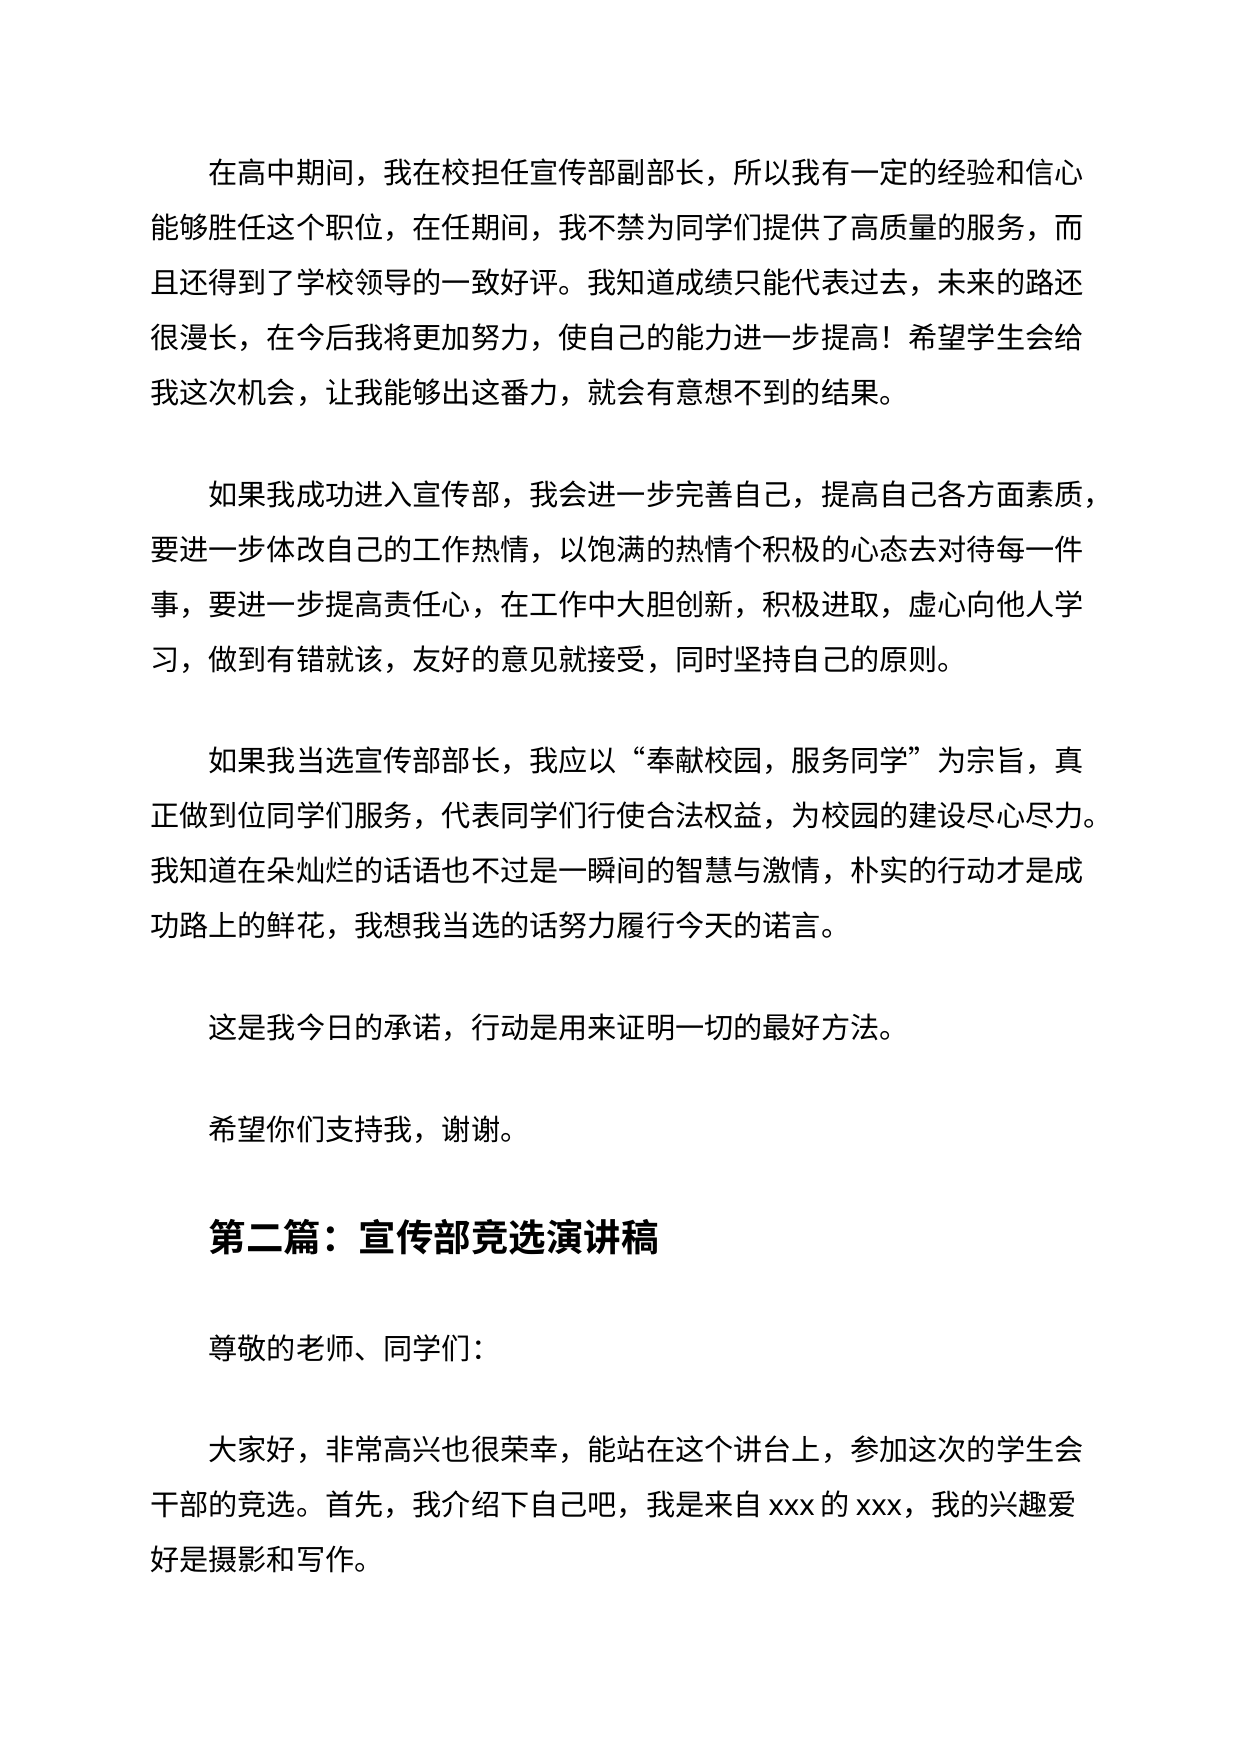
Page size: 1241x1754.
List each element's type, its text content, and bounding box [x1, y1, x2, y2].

text 如果我当选宣传部部长，我应以“奉献校园，服务同学”为宗旨，真正做到位同学们服务，代表同学们行使合法权益，为校园的建设尽心尽力。我知道在朵灿烂的话语也不过是一瞬间的智慧与激情，朴实的行动才是成功路上的鲜花，我想我当选的话努力履行今天的诺言。 [150, 738, 1090, 945]
text 如果我成功进入宣传部，我会进一步完善自己，提高自己各方面素质，要进一步体改自己的工作热情，以饱满的热情个积极的心态去对待每一件事，要进一步提高责任心，在工作中大胆创新，积极进取，虚心向他人学习，做到有错就该，友好的意见就接受，同时坚持自己的原则。 [150, 471, 1090, 678]
text 大家好，非常高兴也很荣幸，能站在这个讲台上，参加这次的学生会干部的竞选。首先，我介绍下自己吧，我是来自xxx的xxx，我的兴趣爱好是摄影和写作。 [150, 1427, 1090, 1579]
text 尊敬的老师、同学们： [150, 1325, 1090, 1367]
text 第二篇：宣传部竞选演讲稿 [150, 1208, 1090, 1262]
text 在高中期间，我在校担任宣传部副部长，所以我有一定的经验和信心能够胜任这个职位，在任期间，我不禁为同学们提供了高质量的服务，而且还得到了学校领导的一致好评。我知道成绩只能代表过去，未来的路还很漫长，在今后我将更加努力，使自己的能力进一步提高！希望学生会给我这次机会，让我能够出这番力，就会有意想不到的结果。 [150, 150, 1090, 412]
text 这是我今日的承诺，行动是用来证明一切的最好方法。 [150, 1004, 1090, 1047]
text 希望你们支持我，谢谢。 [150, 1106, 1090, 1148]
